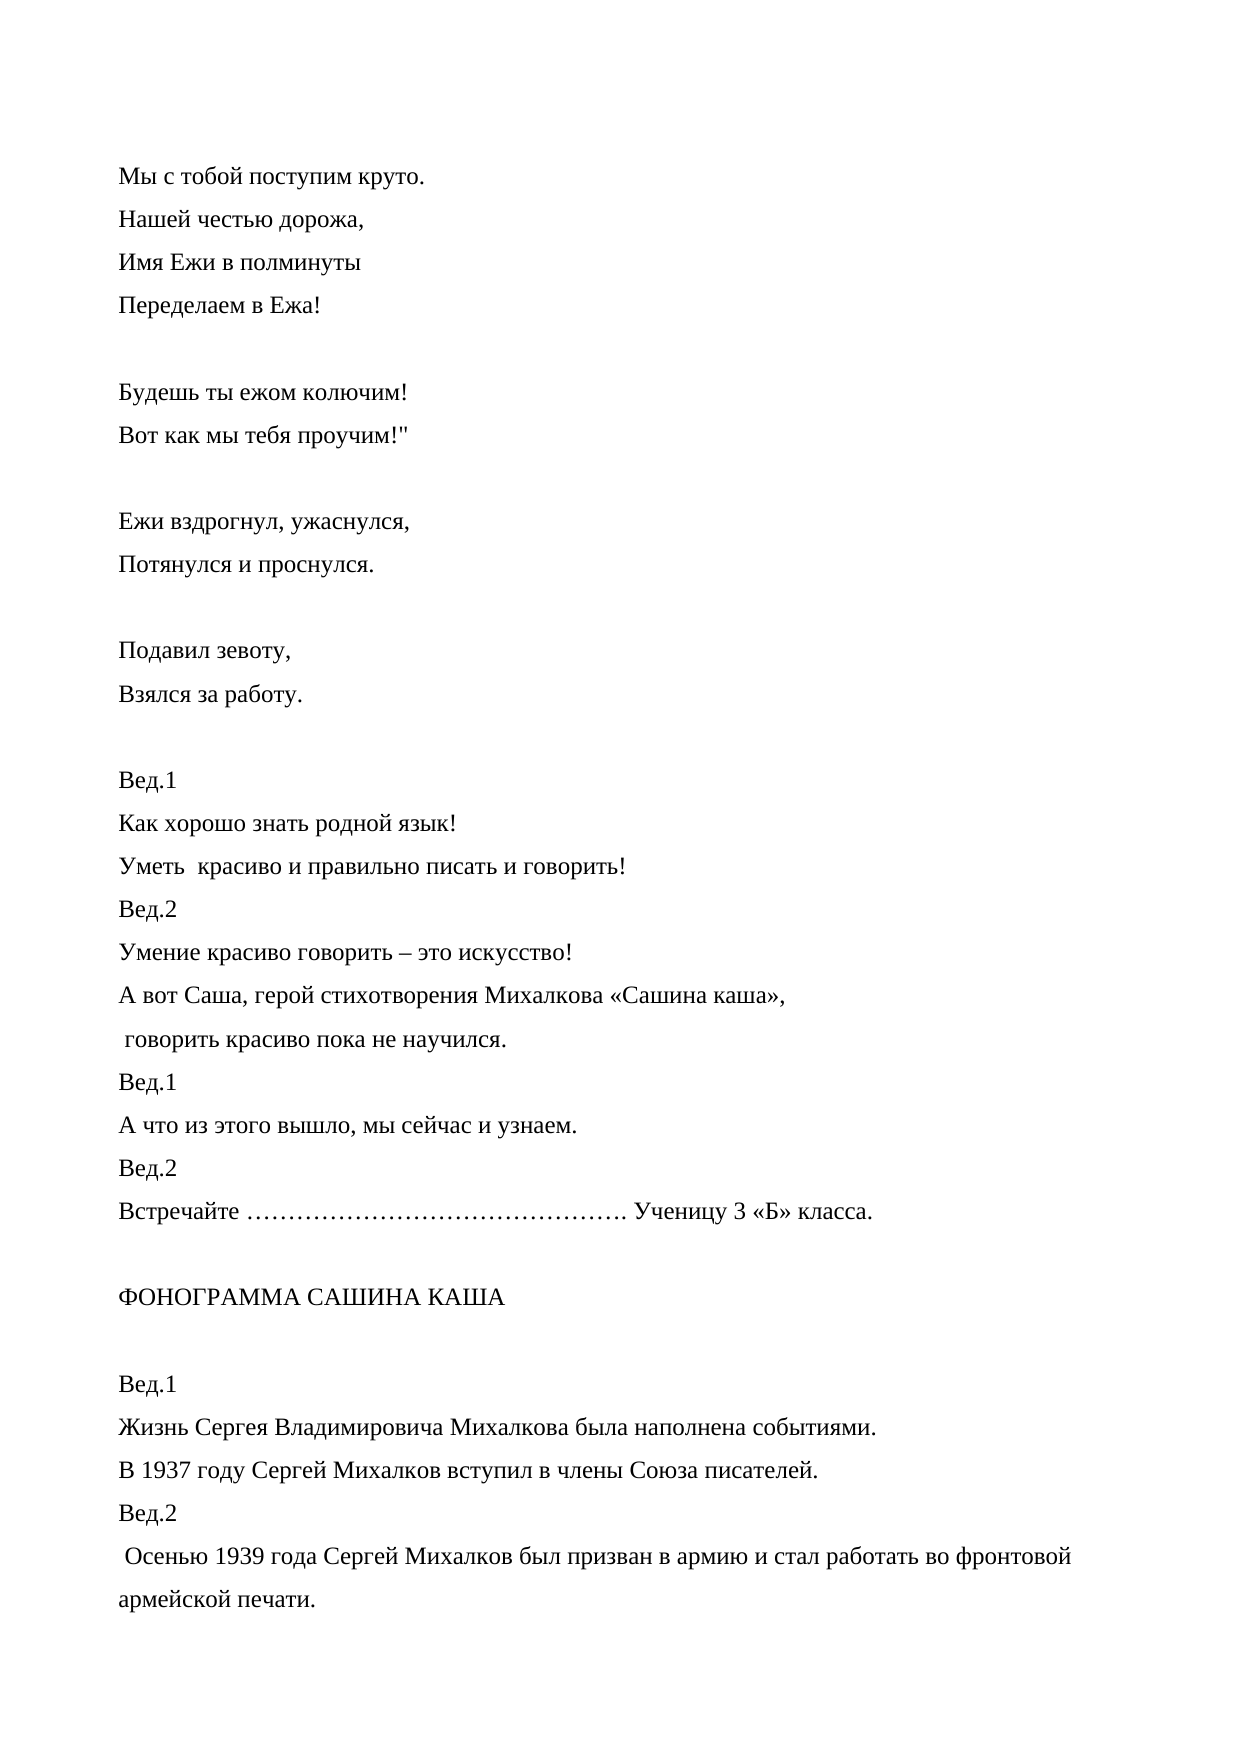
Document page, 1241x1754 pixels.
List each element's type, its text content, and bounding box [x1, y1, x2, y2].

text Ежи вздрогнул, ужаснулся, [118, 506, 1122, 535]
text Переделаем в Ежа! [118, 291, 1122, 319]
text Жизнь Сергея Владимировича Михалкова была наполнена событиями. [118, 1412, 1122, 1441]
text Как хорошо знать родной язык! [118, 808, 1122, 837]
text Вед.2 [118, 894, 1122, 923]
text А вот Саша, герой стихотворения Михалкова «Сашина каша», [118, 981, 1122, 1009]
text Вед.2 [118, 1153, 1122, 1182]
text Вед.1 [118, 1067, 1122, 1096]
text ФОНОГРАММА САШИНА КАША [118, 1282, 1122, 1311]
text Взялся за работу. [118, 679, 1122, 707]
text Вед.2 [118, 1498, 1122, 1527]
text Будешь ты ежом колючим! [118, 377, 1122, 406]
text В 1937 году Сергей Михалков вступил в члены Союза писателей. [118, 1455, 1122, 1484]
text Вот как мы тебя проучим!" [118, 420, 1122, 449]
text говорить красиво пока не научился. [118, 1024, 1122, 1052]
text Нашей честью дорожа, [118, 204, 1122, 233]
text А что из этого вышло, мы сейчас и узнаем. [118, 1110, 1122, 1139]
text Осенью 1939 года Сергей Михалков был призван в армию и стал работать во фронтовой армейской печати. [118, 1541, 1122, 1613]
text Умение красиво говорить – это искусство! [118, 937, 1122, 966]
text Встречайте ………………………………………. Ученицу 3 «Б» класса. [118, 1196, 1122, 1225]
text Подавил зевоту, [118, 636, 1122, 664]
text Вед.1 [118, 1369, 1122, 1397]
text Мы с тобой поступим круто. [118, 161, 1122, 190]
text Потянулся и проснулся. [118, 549, 1122, 578]
text Вед.1 [118, 765, 1122, 794]
text Уметь красиво и правильно писать и говорить! [118, 851, 1122, 880]
text Имя Ежи в полминуты [118, 247, 1122, 276]
